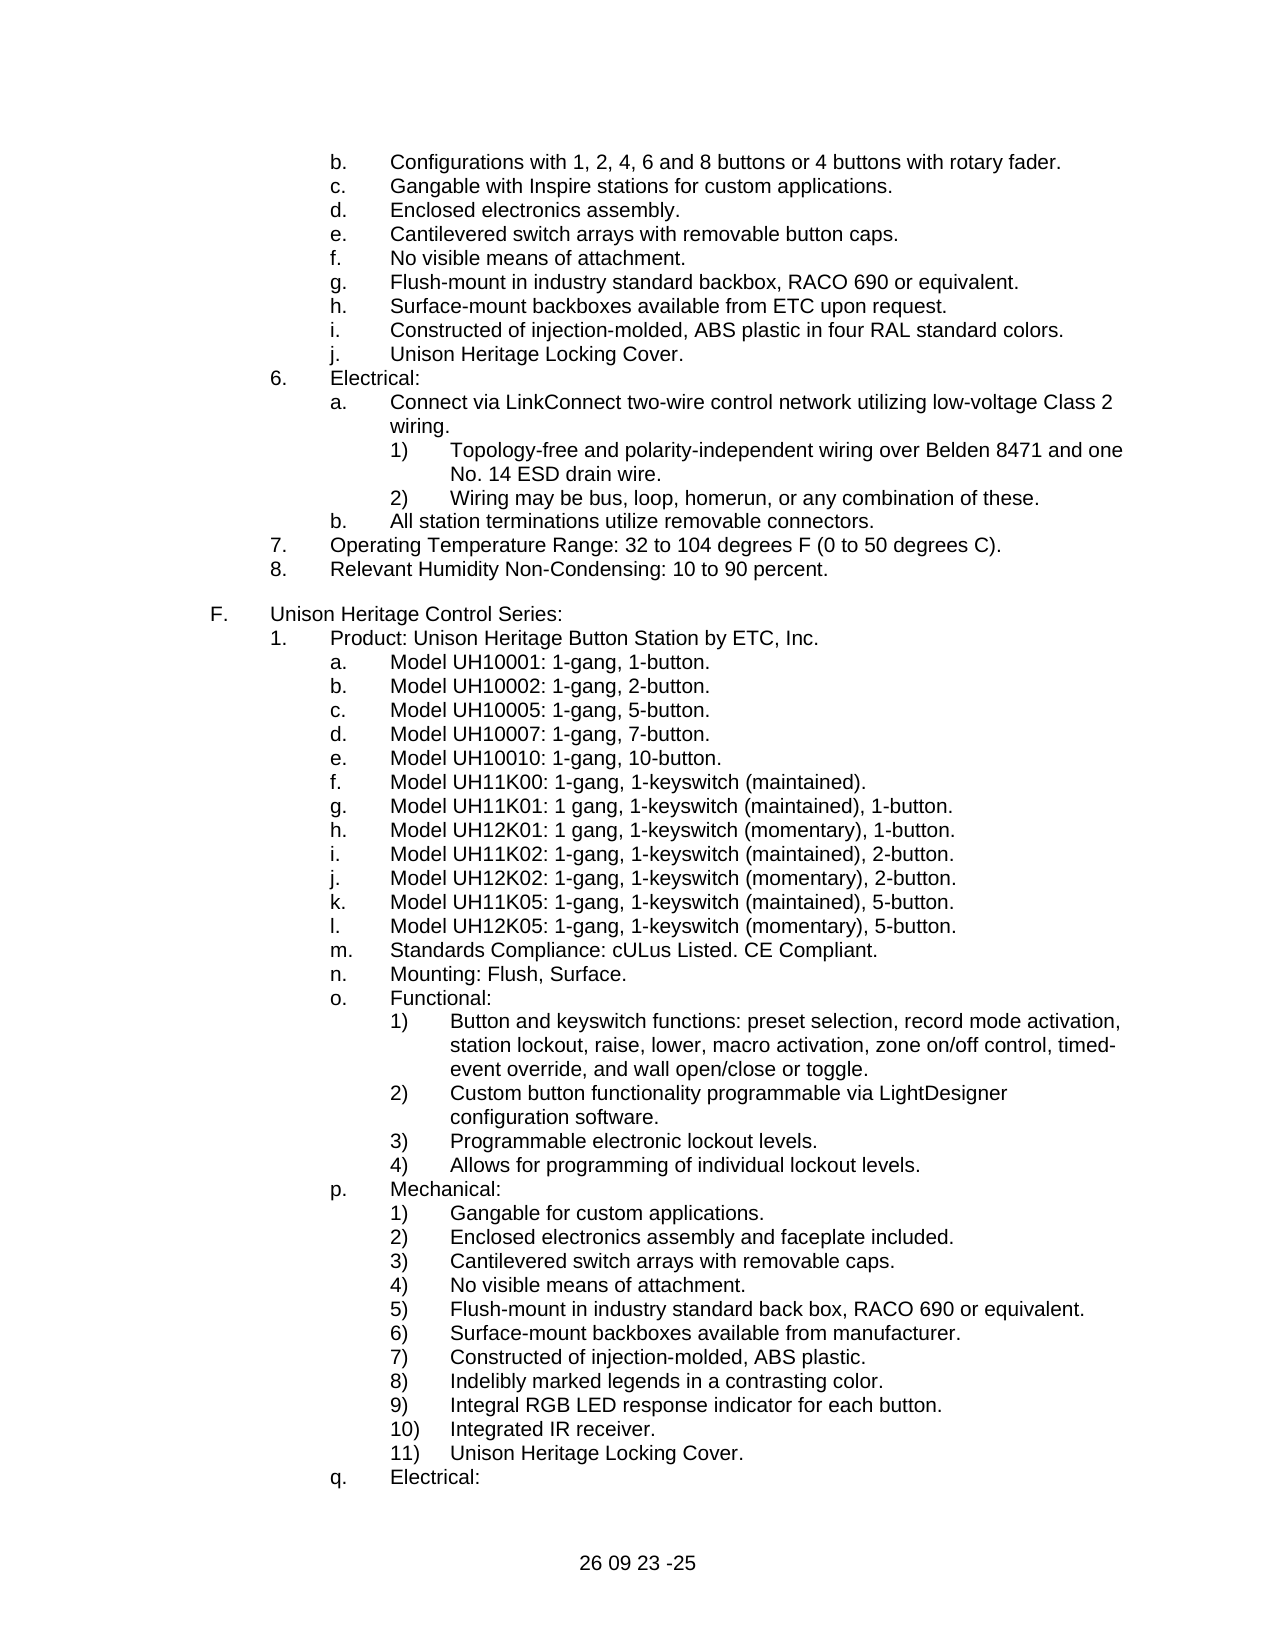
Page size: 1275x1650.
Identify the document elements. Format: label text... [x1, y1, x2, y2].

list No visible means of attachment. [330, 246, 1125, 270]
list Model UH11K01: 1 gang, 1-keyswitch (maintained), 1-button. [330, 794, 1125, 818]
list Standards Compliance: cULus Listed. CE Compliant. [330, 937, 1125, 961]
list Model UH11K05: 1-gang, 1-keyswitch (maintained), 5-button. [330, 889, 1125, 913]
list Indelibly marked legends in a contrasting color. [390, 1369, 1125, 1393]
list Gangable for custom applications. [390, 1201, 1125, 1225]
list Model UH12K02: 1-gang, 1-keyswitch (momentary), 2-button. [330, 866, 1125, 889]
list Product: Unison Heritage Button Station by ETC, Inc. [270, 626, 1125, 650]
list Model UH11K00: 1-gang, 1-keyswitch (maintained). [330, 770, 1125, 794]
list Wiring may be bus, loop, homerun, or any combination of these. [390, 485, 1125, 509]
list Flush-mount in industry standard backbox, RACO 690 or equivalent. [330, 270, 1125, 294]
list Integrated IR receiver. [390, 1417, 1125, 1441]
list Model UH10010: 1-gang, 10-button. [330, 746, 1125, 770]
list Functional: [330, 985, 1125, 1009]
list Constructed of injection-molded, ABS plastic in four RAL standard colors. [330, 318, 1125, 342]
list Model UH10007: 1-gang, 7-button. [330, 722, 1125, 746]
list Unison Heritage Control Series: [210, 602, 1125, 626]
list Custom button functionality programmable via LightDesigner configuration software. [390, 1081, 1125, 1129]
list Mounting: Flush, Surface. [330, 961, 1125, 985]
list Allows for programming of individual lockout levels. [390, 1153, 1125, 1177]
list Cantilevered switch arrays with removable button caps. [330, 222, 1125, 246]
list Topology-free and polarity-independent wiring over Belden 8471 and one No. 14 ESD drain wire. [390, 437, 1125, 485]
list Unison Heritage Locking Cover. [390, 1441, 1125, 1464]
list Model UH10001: 1-gang, 1-button. [330, 650, 1125, 674]
list Surface-mount backboxes available from manufacturer. [390, 1321, 1125, 1345]
list Relevant Humidity Non-Condensing: 10 to 90 percent. [270, 557, 1125, 581]
list Gangable with Inspire stations for custom applications. [330, 174, 1125, 198]
list Configurations with 1, 2, 4, 6 and 8 buttons or 4 buttons with rotary fader. [330, 150, 1125, 174]
list Integral RGB LED response indicator for each button. [390, 1393, 1125, 1417]
list Operating Temperature Range: 32 to 104 degrees F (0 to 50 degrees C). [270, 533, 1125, 557]
list Connect via LinkConnect two-wire control network utilizing low-voltage Class 2 wiring. [330, 389, 1125, 437]
list Model UH10005: 1-gang, 5-button. [330, 698, 1125, 722]
list Cantilevered switch arrays with removable caps. [390, 1249, 1125, 1273]
list Button and keyswitch functions: preset selection, record mode activation, station lockout, raise, lower, macro activation, zone on/off control, timed-event override, and wall open/close or toggle. [390, 1009, 1125, 1081]
list Surface-mount backboxes available from ETC upon request. [330, 294, 1125, 318]
list Mechanical: [330, 1177, 1125, 1201]
list Model UH10002: 1-gang, 2-button. [330, 674, 1125, 698]
list Enclosed electronics assembly and faceplate included. [390, 1225, 1125, 1249]
list Enclosed electronics assembly. [330, 198, 1125, 222]
list Flush-mount in industry standard back box, RACO 690 or equivalent. [390, 1297, 1125, 1321]
list Programmable electronic lockout levels. [390, 1129, 1125, 1153]
list Electrical: [270, 366, 1125, 389]
list Model UH11K02: 1-gang, 1-keyswitch (maintained), 2-button. [330, 842, 1125, 866]
list Electrical: [330, 1464, 1125, 1488]
list No visible means of attachment. [390, 1273, 1125, 1297]
list Unison Heritage Locking Cover. [330, 342, 1125, 366]
list Constructed of injection-molded, ABS plastic. [390, 1345, 1125, 1369]
list All station terminations utilize removable connectors. [330, 509, 1125, 533]
list Model UH12K01: 1 gang, 1-keyswitch (momentary), 1-button. [330, 818, 1125, 842]
list Model UH12K05: 1-gang, 1-keyswitch (momentary), 5-button. [330, 913, 1125, 937]
